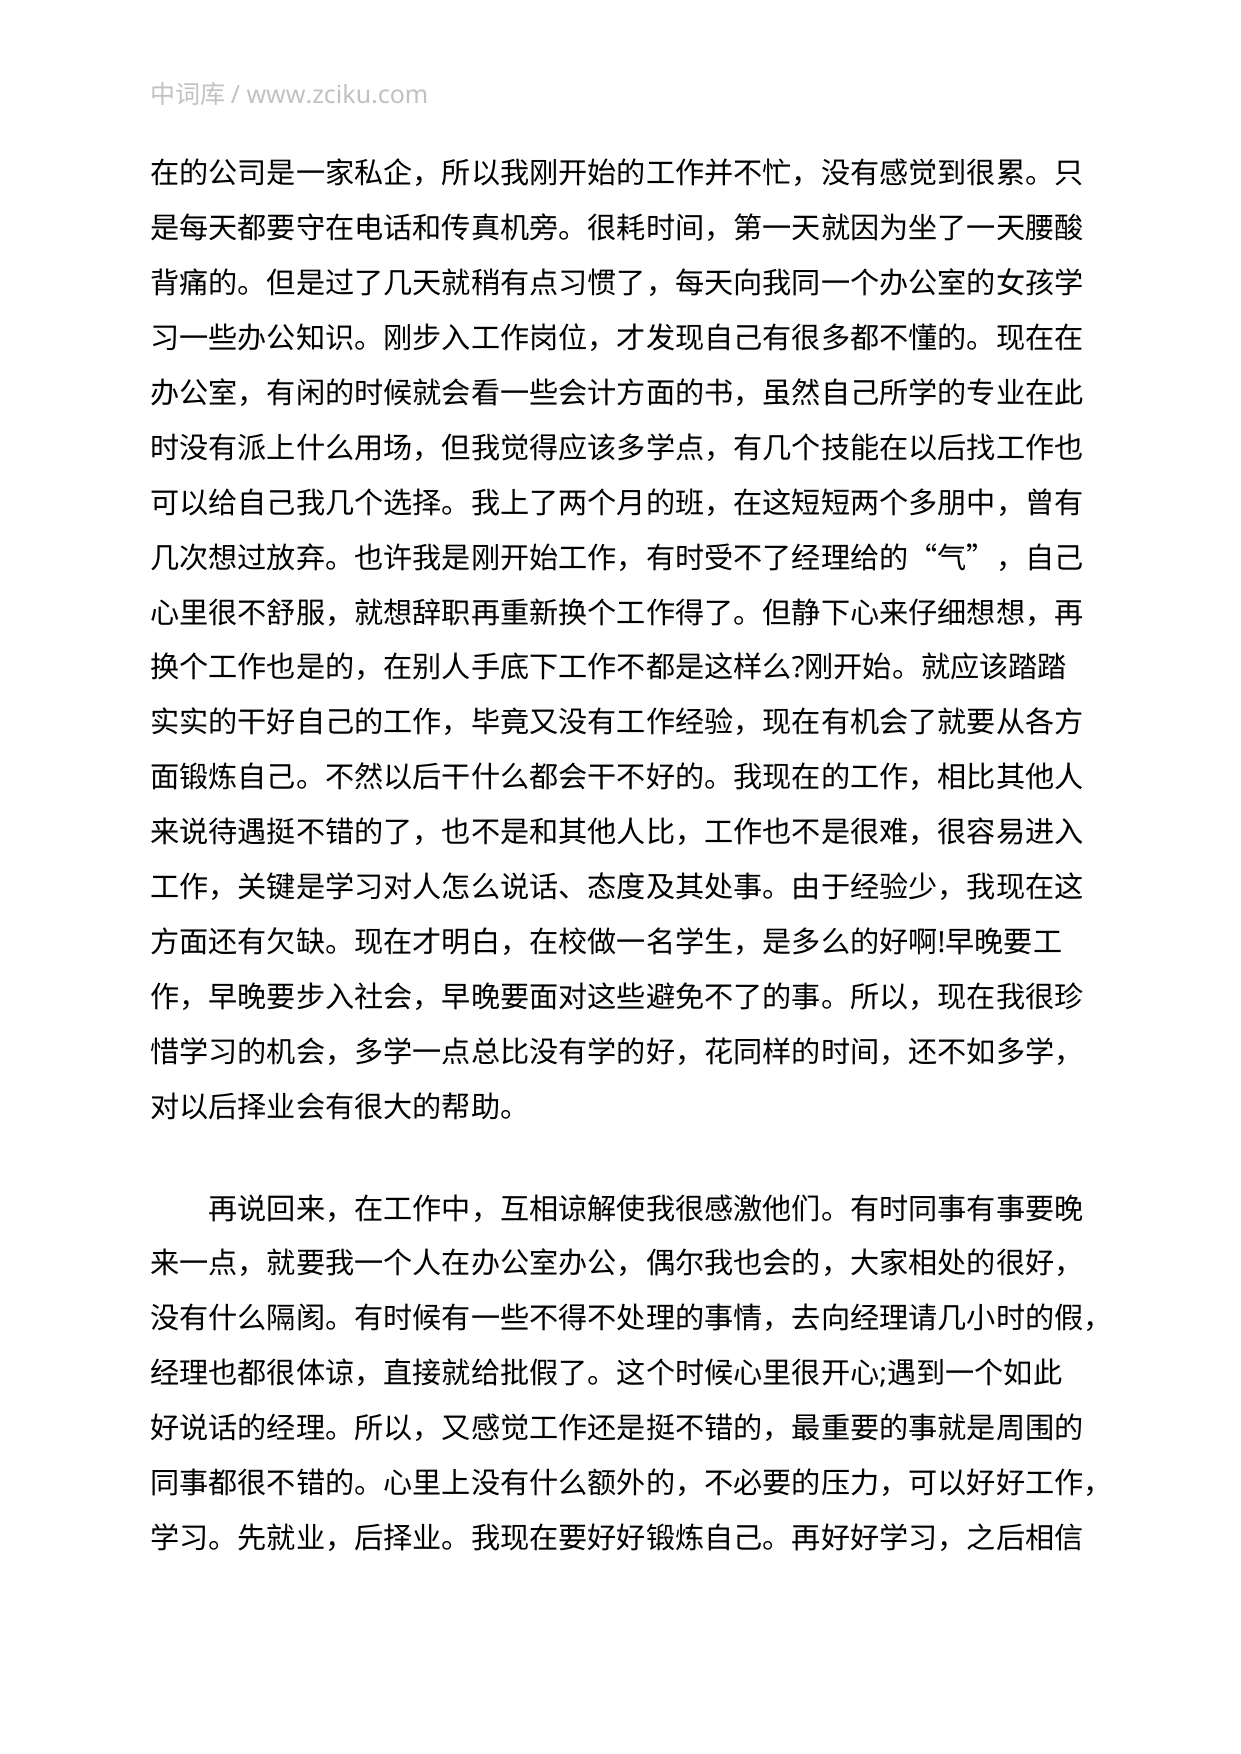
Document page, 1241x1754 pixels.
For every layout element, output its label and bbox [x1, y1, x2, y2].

text [150, 1185, 1090, 1557]
text [150, 150, 1090, 1126]
